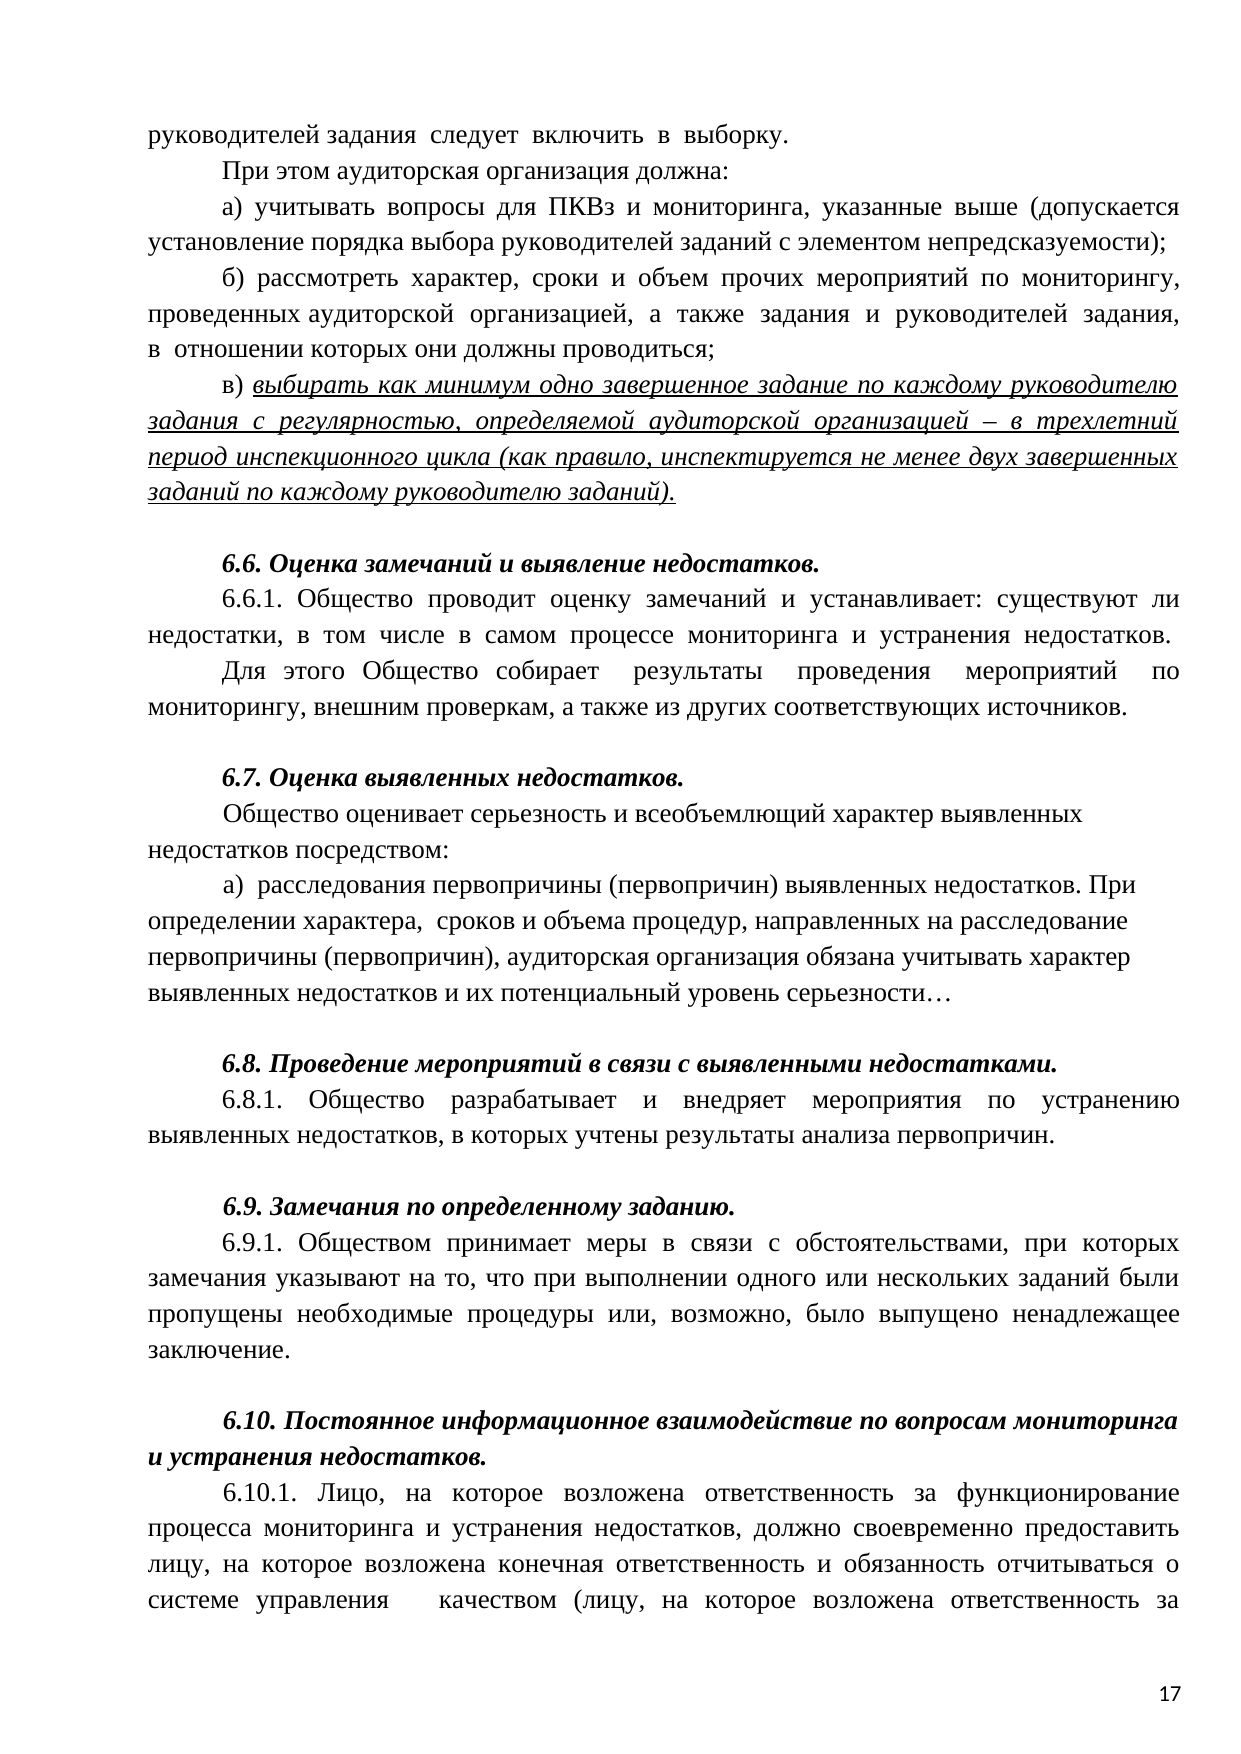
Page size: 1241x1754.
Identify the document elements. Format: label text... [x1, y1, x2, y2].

text 6.9.1. Обществом принимает меры в связи с обстоятельствами, при которых замечания указывают на то, что при выполнении одного или нескольких заданий были пропущены необходимые процедуры или, возможно, было выпущено ненадлежащее заключение. [148, 1226, 1181, 1364]
text 6.9. Замечания по определенному заданию. [148, 1190, 1181, 1221]
text 6.8. Проведение мероприятий в связи с выявленными недостатками. [148, 1047, 1181, 1078]
text а) учитывать вопросы для ПКВз и мониторинга, указанные выше (допускается установление порядка выбора руководителей заданий с элементом непредсказуемости); [148, 189, 1181, 256]
text 6.10. Постоянное информационное взаимодействие по вопросам мониторинга и устранения недостатков. [148, 1404, 1181, 1471]
text 6.8.1. Общество разрабатывает и внедряет мероприятия по устранению выявленных недостатков, в которых учтены результаты анализа первопричин. [148, 1083, 1181, 1150]
text Для этого Общество собирает результаты проведения мероприятий по мониторингу, внешним проверкам, а также из других соответствующих источников. [148, 654, 1181, 721]
text а) расследования первопричины (первопричин) выявленных недостатков. При определении характера, сроков и объема процедур, направленных на расследование первопричины (первопричин), аудиторская организация обязана учитывать характер выявленных недостатков и их потенциальный уровень серьезности… [148, 868, 1181, 1007]
text 6.7. Оценка выявленных недостатков. [148, 761, 1181, 792]
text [148, 1476, 1181, 1614]
text б) рассмотреть характер, сроки и объем прочих мероприятий по мониторингу, проведенных аудиторской организацией, а также задания и руководителей задания, в отношении которых они должны проводиться; [148, 261, 1181, 364]
text в) выбирать как минимум одно завершенное задание по каждому руководителю задания с регулярностью, определяемой аудиторской организацией – в трехлетний период инспекционного цикла (как правило, инспектируется не менее двух завершенных заданий по каждому руководителю заданий). [148, 368, 1181, 507]
text Общество оценивает серьезность и всеобъемлющий характер выявленных недостатков посредством: [148, 797, 1181, 864]
text 6.6.1. Общество проводит оценку замечаний и устанавливает: существуют ли недостатки, в том числе в самом процессе мониторинга и устранения недостатков. [148, 583, 1181, 649]
text 6.6. Оценка замечаний и выявление недостатков. [148, 547, 1181, 578]
text При этом аудиторская организация должна: [148, 154, 1181, 185]
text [148, 118, 1181, 149]
